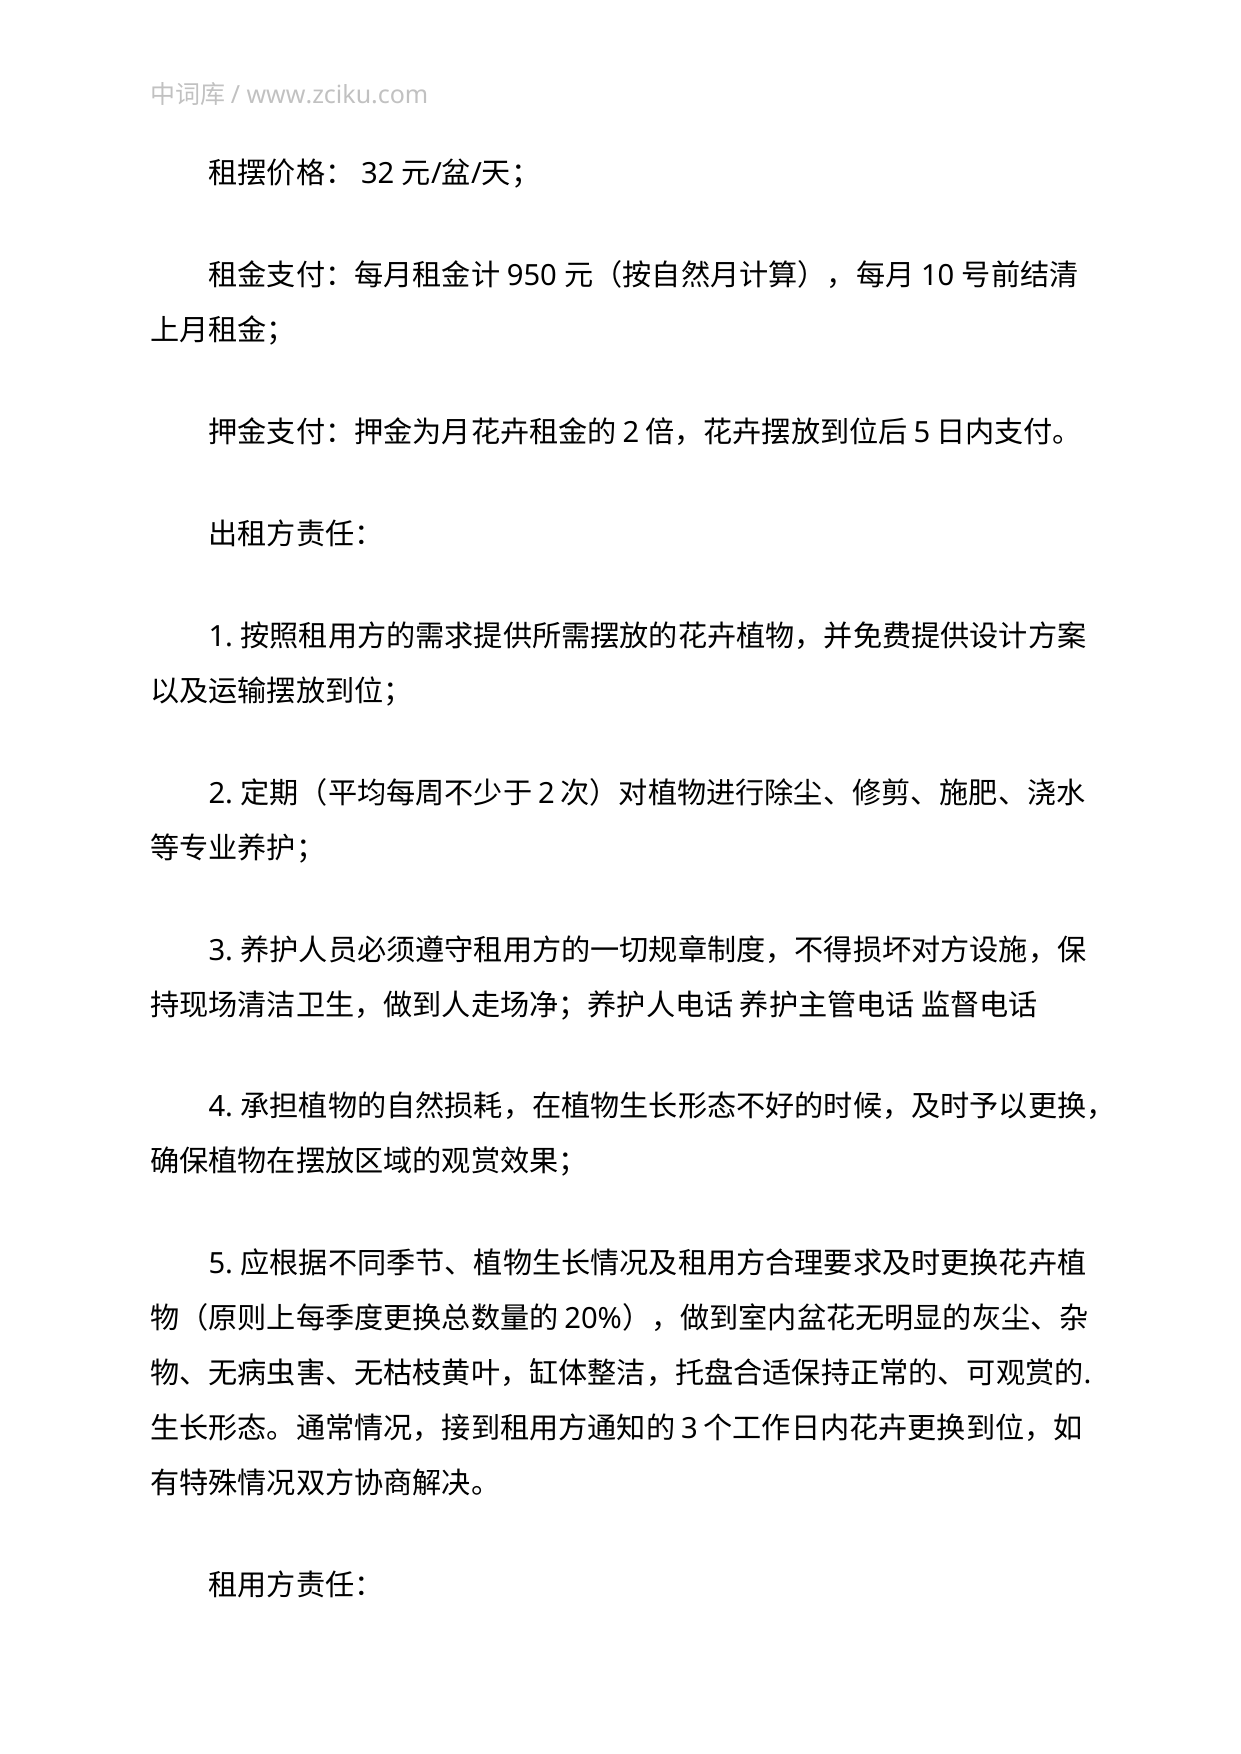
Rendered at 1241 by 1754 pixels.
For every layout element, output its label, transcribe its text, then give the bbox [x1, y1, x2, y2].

text 2. 定期（平均每周不少于2次）对植物进行除尘、修剪、施肥、浇水等专业养护； [150, 769, 1090, 867]
text 出租方责任： [150, 511, 1090, 553]
text 租用方责任： [150, 1561, 1090, 1604]
text 租金支付：每月租金计 950 元（按自然月计算），每月 10 号前结清上月租金； [150, 252, 1090, 349]
text 租摆价格： 32 元/盆/天； [150, 150, 1090, 192]
text 4. 承担植物的自然损耗，在植物生长形态不好的时候，及时予以更换，确保植物在摆放区域的观赏效果； [150, 1083, 1090, 1180]
text 1. 按照租用方的需求提供所需摆放的花卉植物，并免费提供设计方案以及运输摆放到位； [150, 612, 1090, 710]
text 5. 应根据不同季节、植物生长情况及租用方合理要求及时更换花卉植物（原则上每季度更换总数量的20%），做到室内盆花无明显的灰尘、杂物、无病虫害、无枯枝黄叶，缸体整洁，托盘合适保持正常的、可观赏的.生长形态。通常情况，接到租用方通知的3个工作日内花卉更换到位，如有特殊情况双方协商解决。 [150, 1239, 1090, 1502]
text 押金支付：押金为月花卉租金的2倍，花卉摆放到位后5日内支付。 [150, 409, 1090, 451]
text 3. 养护人员必须遵守租用方的一切规章制度，不得损坏对方设施，保持现场清洁卫生，做到人走场净；养护人电话 养护主管电话 监督电话 [150, 926, 1090, 1023]
